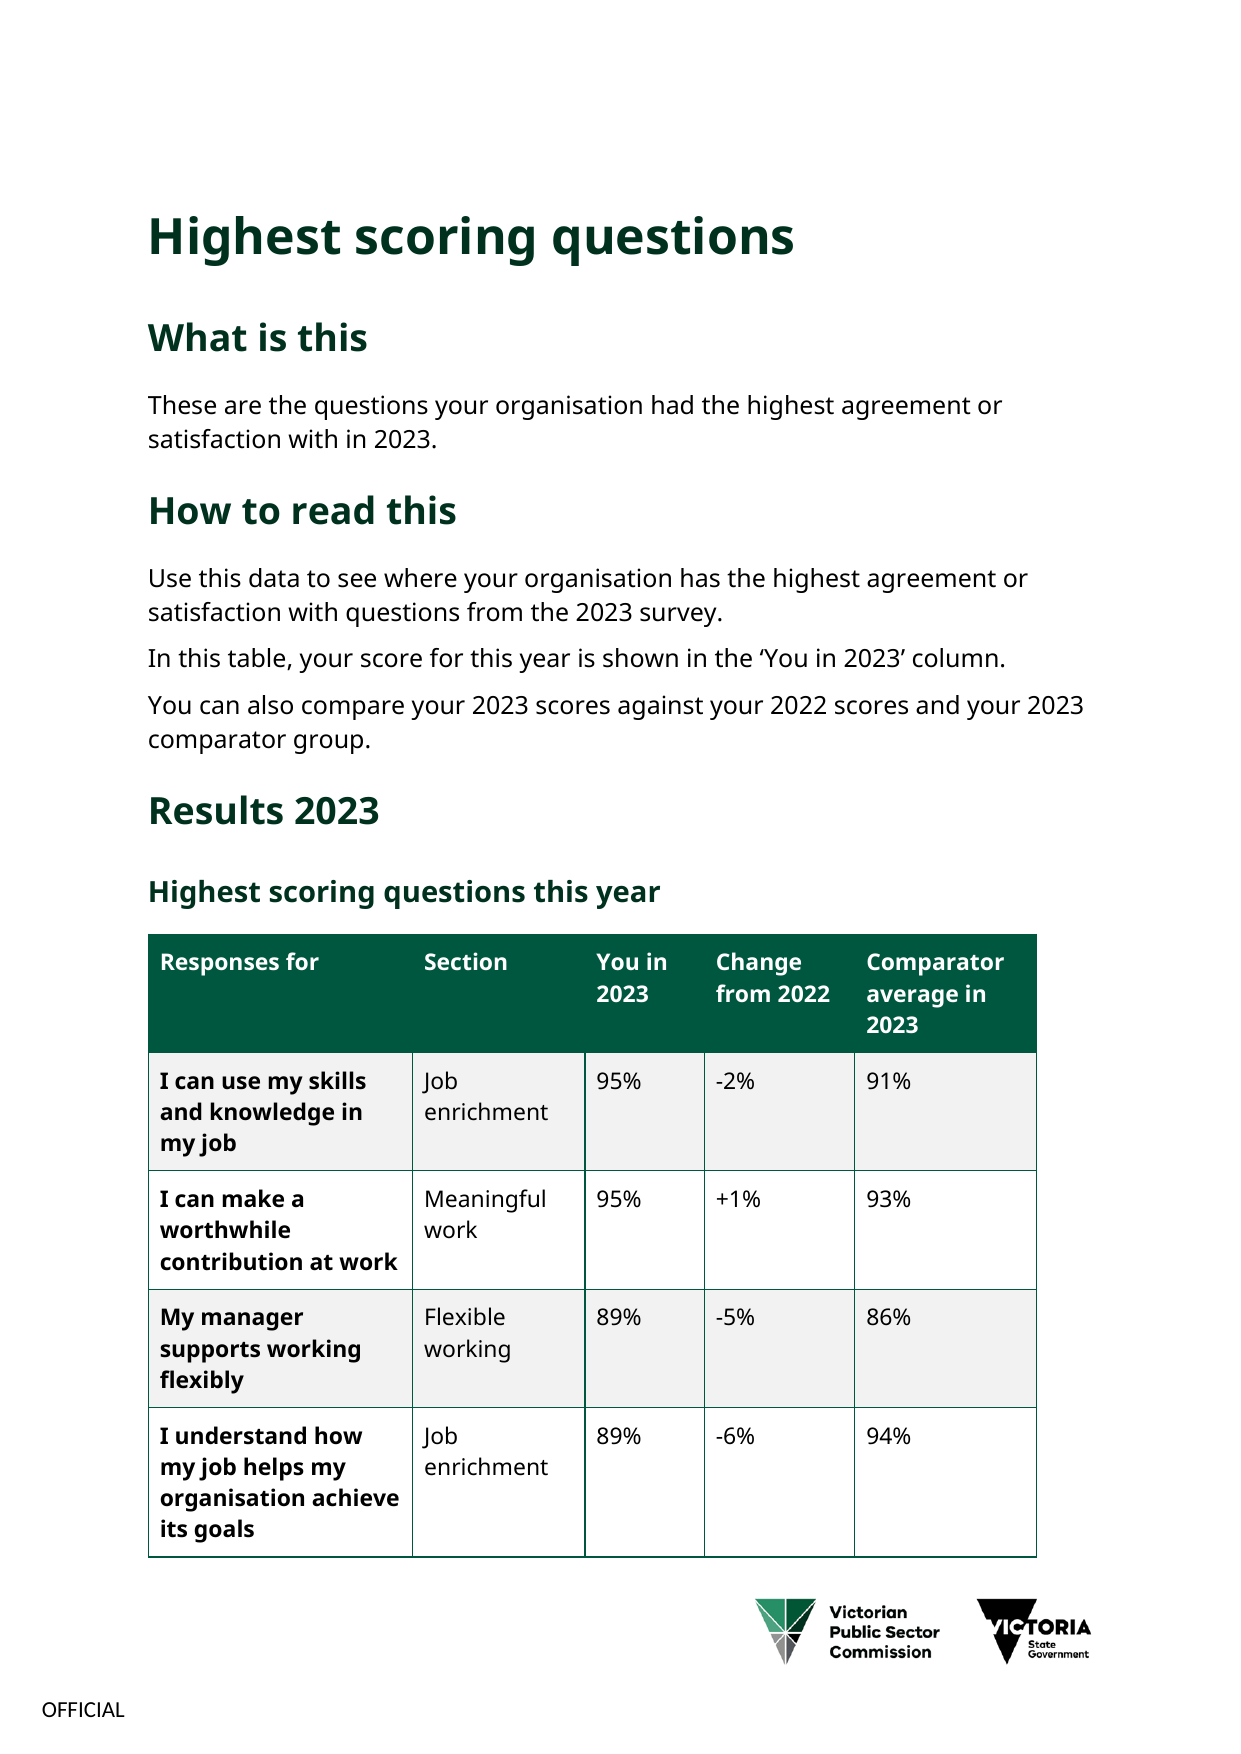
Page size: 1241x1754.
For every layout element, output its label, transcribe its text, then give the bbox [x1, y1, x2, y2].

table_cell I understand how my job helps my organisation achieve its goals [149, 1408, 412, 1556]
subtitle How to read this [148, 484, 1092, 536]
table_cell 91% [855, 1053, 1036, 1170]
table_cell Job enrichment [413, 1053, 584, 1170]
table_cell I can make a worthwhile contribution at work [149, 1171, 412, 1288]
table_cell Job enrichment [413, 1408, 584, 1556]
table_cell -5% [705, 1290, 854, 1407]
table_header Comparator average in 2023 [855, 935, 1036, 1052]
table_cell 95% [586, 1053, 704, 1170]
table_cell My manager supports working flexibly [149, 1290, 412, 1407]
table_cell 94% [855, 1408, 1036, 1556]
table_cell 95% [586, 1171, 704, 1288]
table_header Responses for [149, 935, 412, 1052]
table_cell Flexible working [413, 1290, 584, 1407]
text These are the questions your organisation had the highest agreement or satisfaction with in 2023. [148, 387, 1092, 455]
table_header Section [413, 935, 584, 1052]
table_cell 93% [855, 1171, 1036, 1288]
text In this table, your score for this year is shown in the ‘You in 2023’ column. [148, 641, 1092, 675]
subtitle Results 2023 [148, 785, 1092, 836]
table_cell 89% [586, 1408, 704, 1556]
table_header Change from 2022 [705, 935, 854, 1052]
text Use this data to see where your organisation has the highest agreement or satisfaction with questions from the 2023 survey. [148, 560, 1092, 628]
subtitle What is this [148, 311, 1092, 362]
table_cell 86% [855, 1290, 1036, 1407]
subtitle Highest scoring questions this year [148, 871, 1092, 911]
table_cell I can use my skills and knowledge in my job [149, 1053, 412, 1170]
table_cell -2% [705, 1053, 854, 1170]
table_cell -6% [705, 1408, 854, 1556]
table_cell +1% [705, 1171, 854, 1288]
picture [754, 1598, 1093, 1666]
subtitle Highest scoring questions [148, 201, 1092, 269]
table_cell Meaningful work [413, 1171, 584, 1288]
text You can also compare your 2023 scores against your 2022 scores and your 2023 comparator group. [148, 687, 1092, 756]
table_cell 89% [586, 1290, 704, 1407]
table_header You in 2023 [586, 935, 704, 1052]
